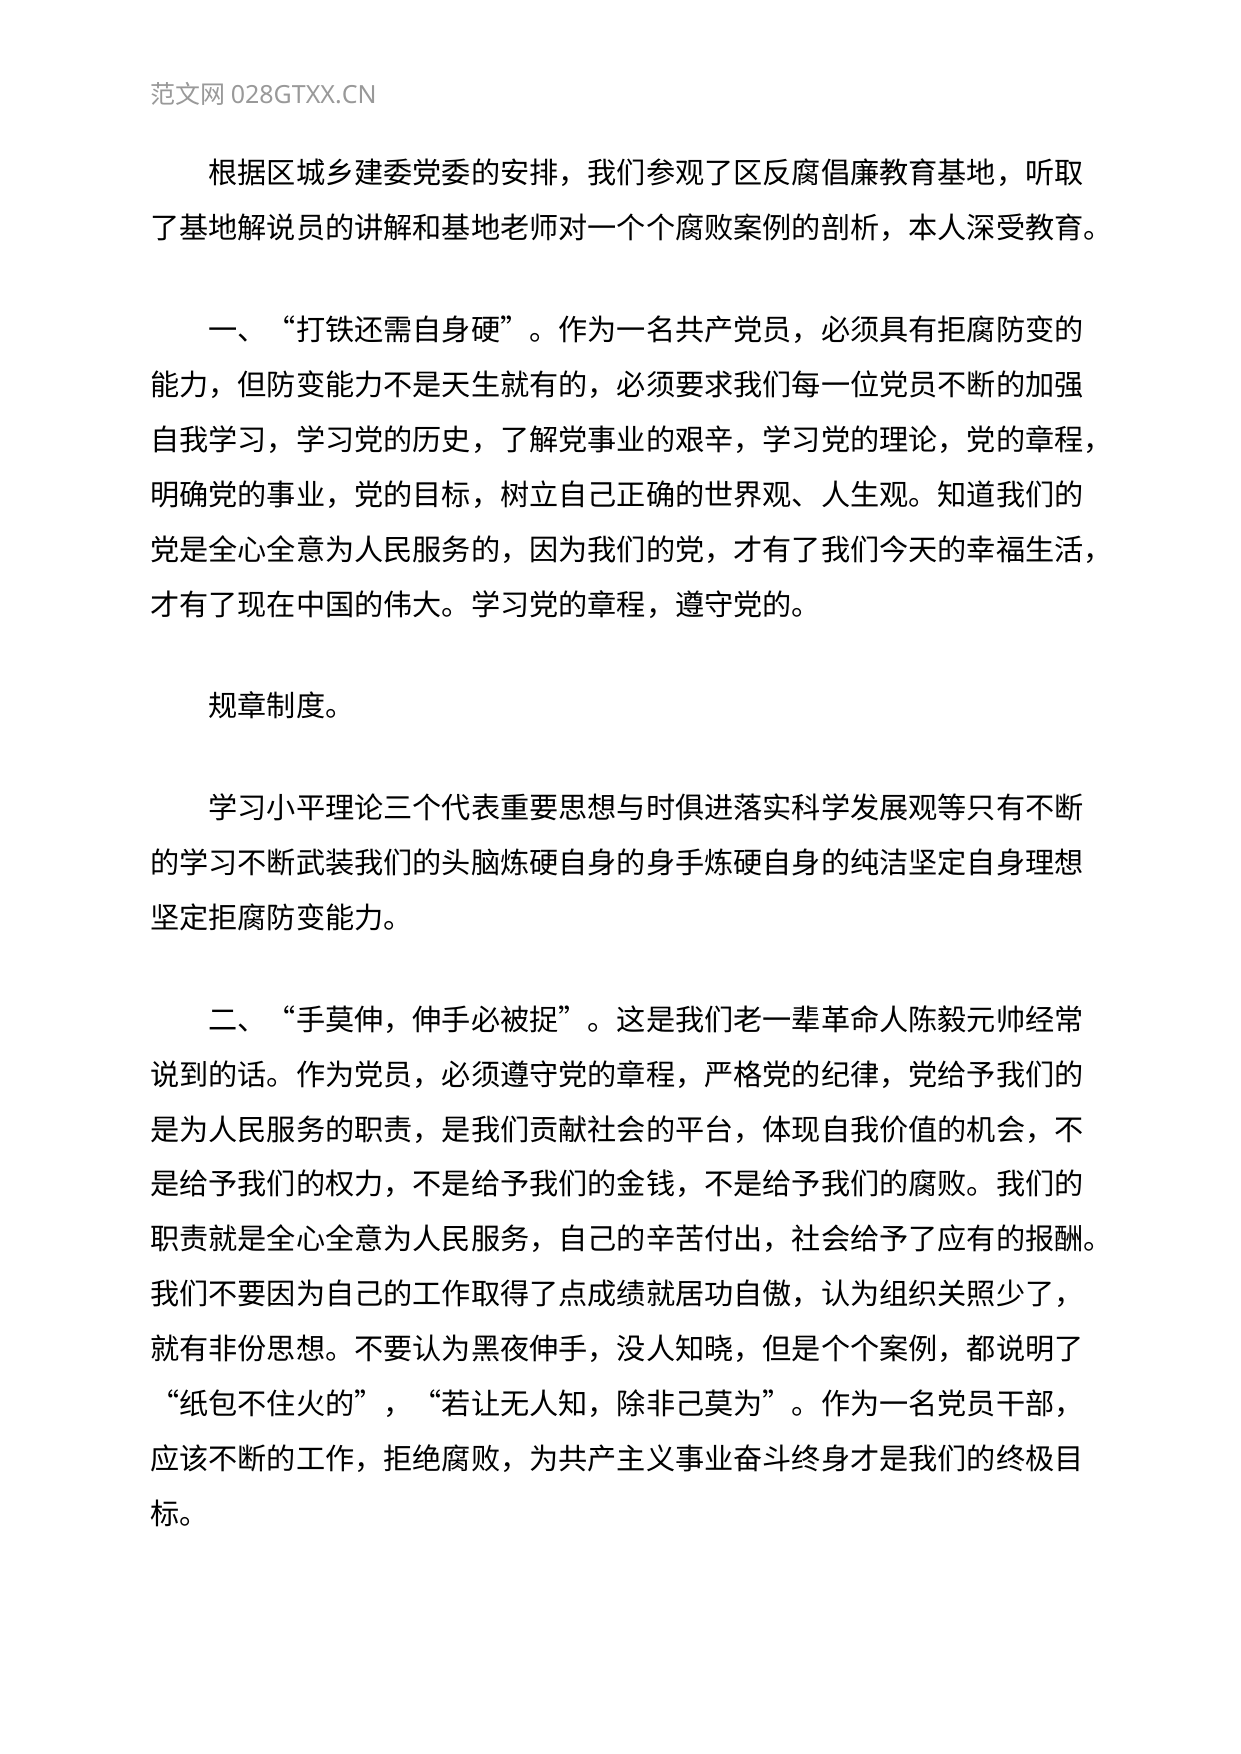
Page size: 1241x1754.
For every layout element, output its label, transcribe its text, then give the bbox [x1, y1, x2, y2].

text 规章制度。 [150, 683, 1090, 725]
text 一、“打铁还需自身硬”。作为一名共产党员，必须具有拒腐防变的能力，但防变能力不是天生就有的，必须要求我们每一位党员不断的加强自我学习，学习党的历史，了解党事业的艰辛，学习党的理论，党的章程，明确党的事业，党的目标，树立自己正确的世界观、人生观。知道我们的党是全心全意为人民服务的，因为我们的党，才有了我们今天的幸福生活，才有了现在中国的伟大。学习党的章程，遵守党的。 [150, 307, 1090, 623]
text 二、“手莫伸，伸手必被捉”。这是我们老一辈革命人陈毅元帅经常说到的话。作为党员，必须遵守党的章程，严格党的纪律，党给予我们的是为人民服务的职责，是我们贡献社会的平台，体现自我价值的机会，不是给予我们的权力，不是给予我们的金钱，不是给予我们的腐败。我们的职责就是全心全意为人民服务，自己的辛苦付出，社会给予了应有的报酬。我们不要因为自己的工作取得了点成绩就居功自傲，认为组织关照少了，就有非份思想。不要认为黑夜伸手，没人知晓，但是个个案例，都说明了“纸包不住火的”，“若让无人知，除非己莫为”。作为一名党员干部，应该不断的工作，拒绝腐败，为共产主义事业奋斗终身才是我们的终极目标。 [150, 996, 1090, 1533]
text 学习小平理论三个代表重要思想与时俱进落实科学发展观等只有不断的学习不断武装我们的头脑炼硬自身的身手炼硬自身的纯洁坚定自身理想坚定拒腐防变能力。 [150, 785, 1090, 937]
text 根据区城乡建委党委的安排，我们参观了区反腐倡廉教育基地，听取了基地解说员的讲解和基地老师对一个个腐败案例的剖析，本人深受教育。 [150, 150, 1090, 247]
